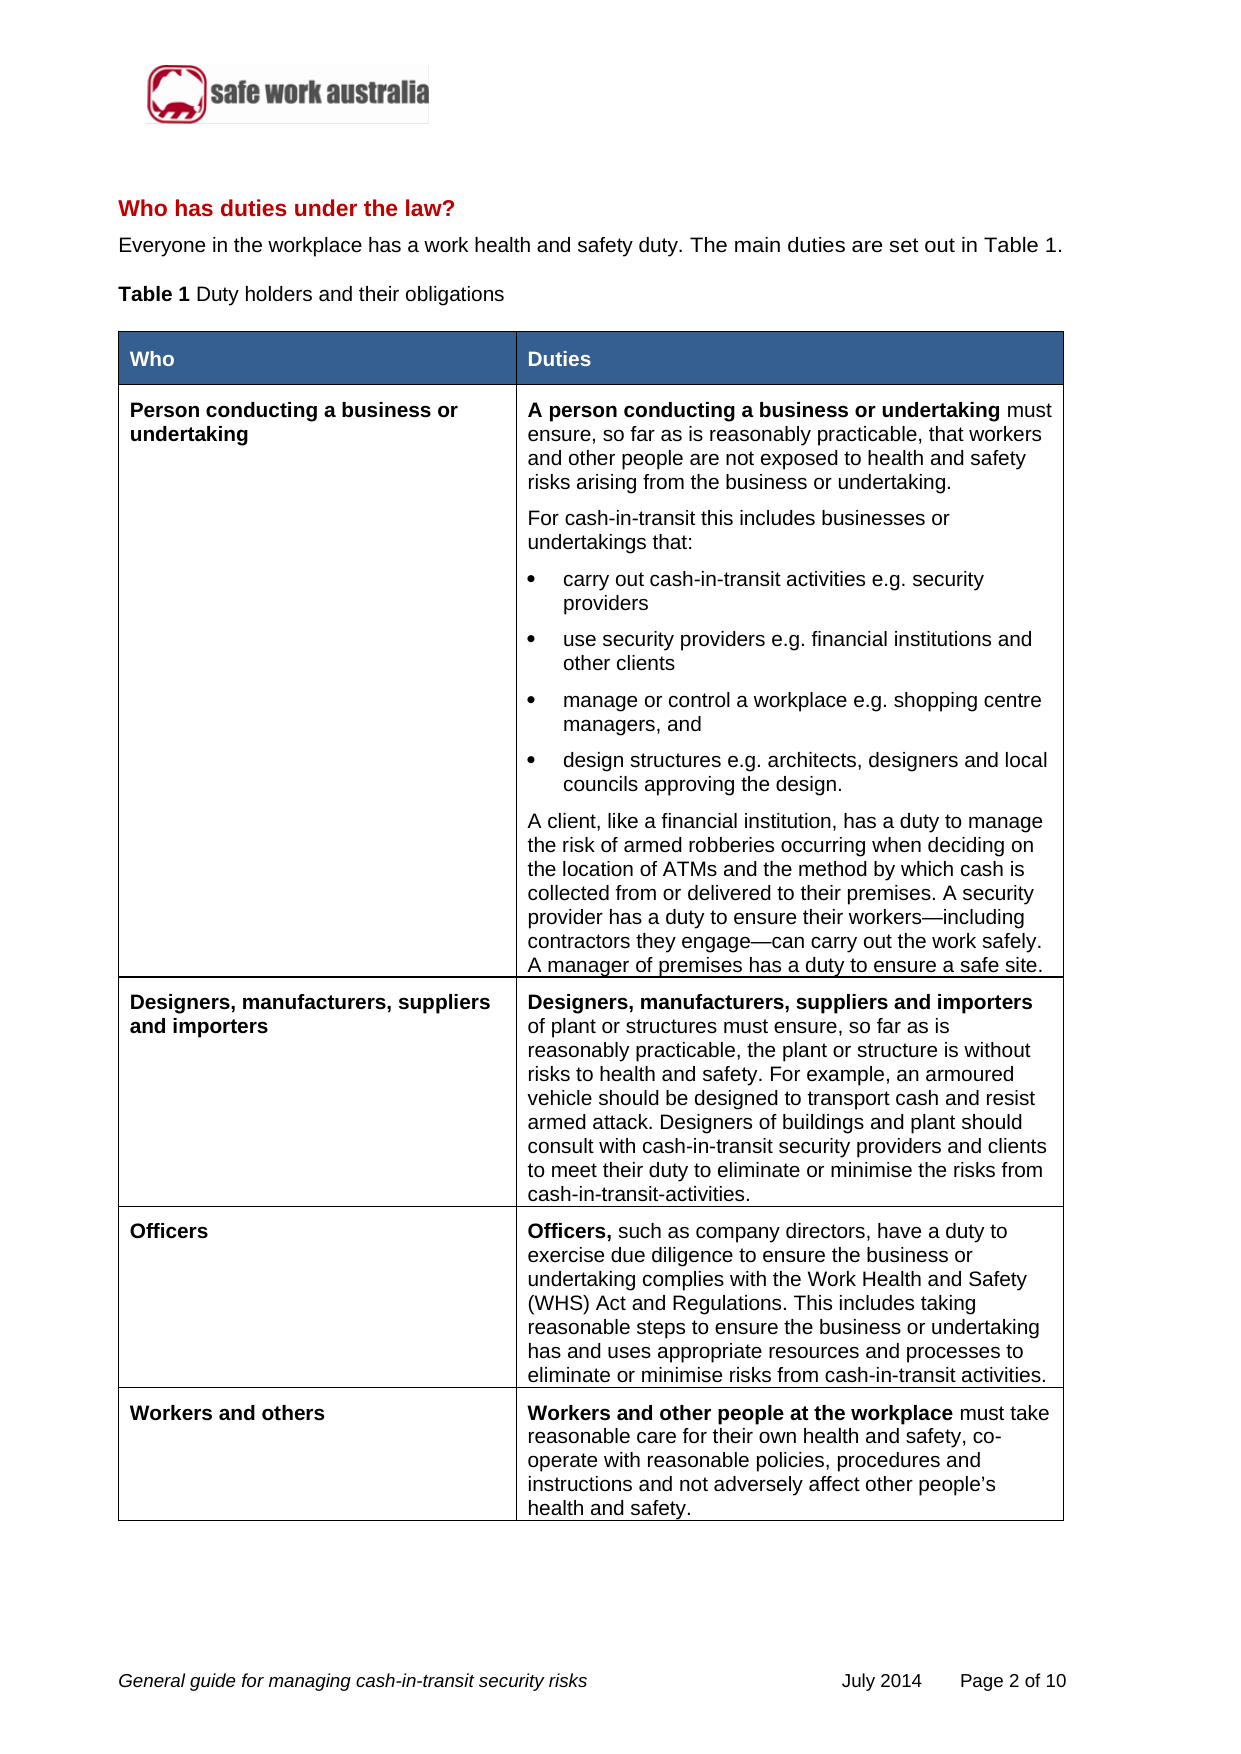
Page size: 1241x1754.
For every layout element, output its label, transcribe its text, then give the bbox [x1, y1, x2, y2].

table_cell Officers, such as company directors, have a duty to exercise due diligence to ensure the business or undertaking complies with the Work Health and Safety (WHS) Act and Regulations. This includes taking reasonable steps to ensure the business or undertaking has and uses appropriate resources and processes to eliminate or minimise risks from cash-in-transit activities. [517, 1207, 1063, 1387]
table_cell A person conducting a business or undertaking must ensure, so far as is reasonably practicable, that workers and other people are not exposed to health and safety risks arising from the business or undertaking. For cash-in-transit this includes businesses or undertakings that: carry out cash-in-transit activities e.g. security providers use security providers e.g. financial institutions and other clients manage or control a workplace e.g. shopping centre managers, and design structures e.g. architects, designers and local councils approving the design. A client, like a financial institution, has a duty to manage the risk of armed robberies occurring when deciding on the location of ATMs and the method by which cash is collected from or delivered to their premises. A security provider has a duty to ensure their workers—including contractors they engage—can carry out the work safely. A manager of premises has a duty to ensure a safe site. [517, 385, 1063, 976]
table_cell Designers, manufacturers, suppliers and importers of plant or structures must ensure, so far as is reasonably practicable, the plant or structure is without risks to health and safety. For example, an armoured vehicle should be designed to transport cash and resist armed attack. Designers of buildings and plant should consult with cash-in-transit security providers and clients to meet their duty to eliminate or minimise the risks from cash-in-transit-activities. [517, 978, 1063, 1206]
table_cell Designers, manufacturers, suppliers and importers [119, 978, 516, 1206]
table_header Duties [517, 332, 1063, 384]
table_cell Officers [119, 1207, 516, 1387]
picture [146, 65, 430, 125]
text Table 1 Duty holders and their obligations [118, 282, 1122, 306]
table_cell Workers and others [119, 1388, 516, 1520]
subtitle Who has duties under the law? [118, 194, 1122, 221]
table_cell Person conducting a business or undertaking [119, 385, 516, 976]
table_header Who [119, 332, 516, 384]
table_cell Workers and other people at the workplace must take reasonable care for their own health and safety, co-operate with reasonable policies, procedures and instructions and not adversely affect other people’s health and safety. [517, 1388, 1063, 1520]
text Everyone in the workplace has a work health and safety duty. The main duties are set out in Table 1. [118, 233, 1122, 257]
